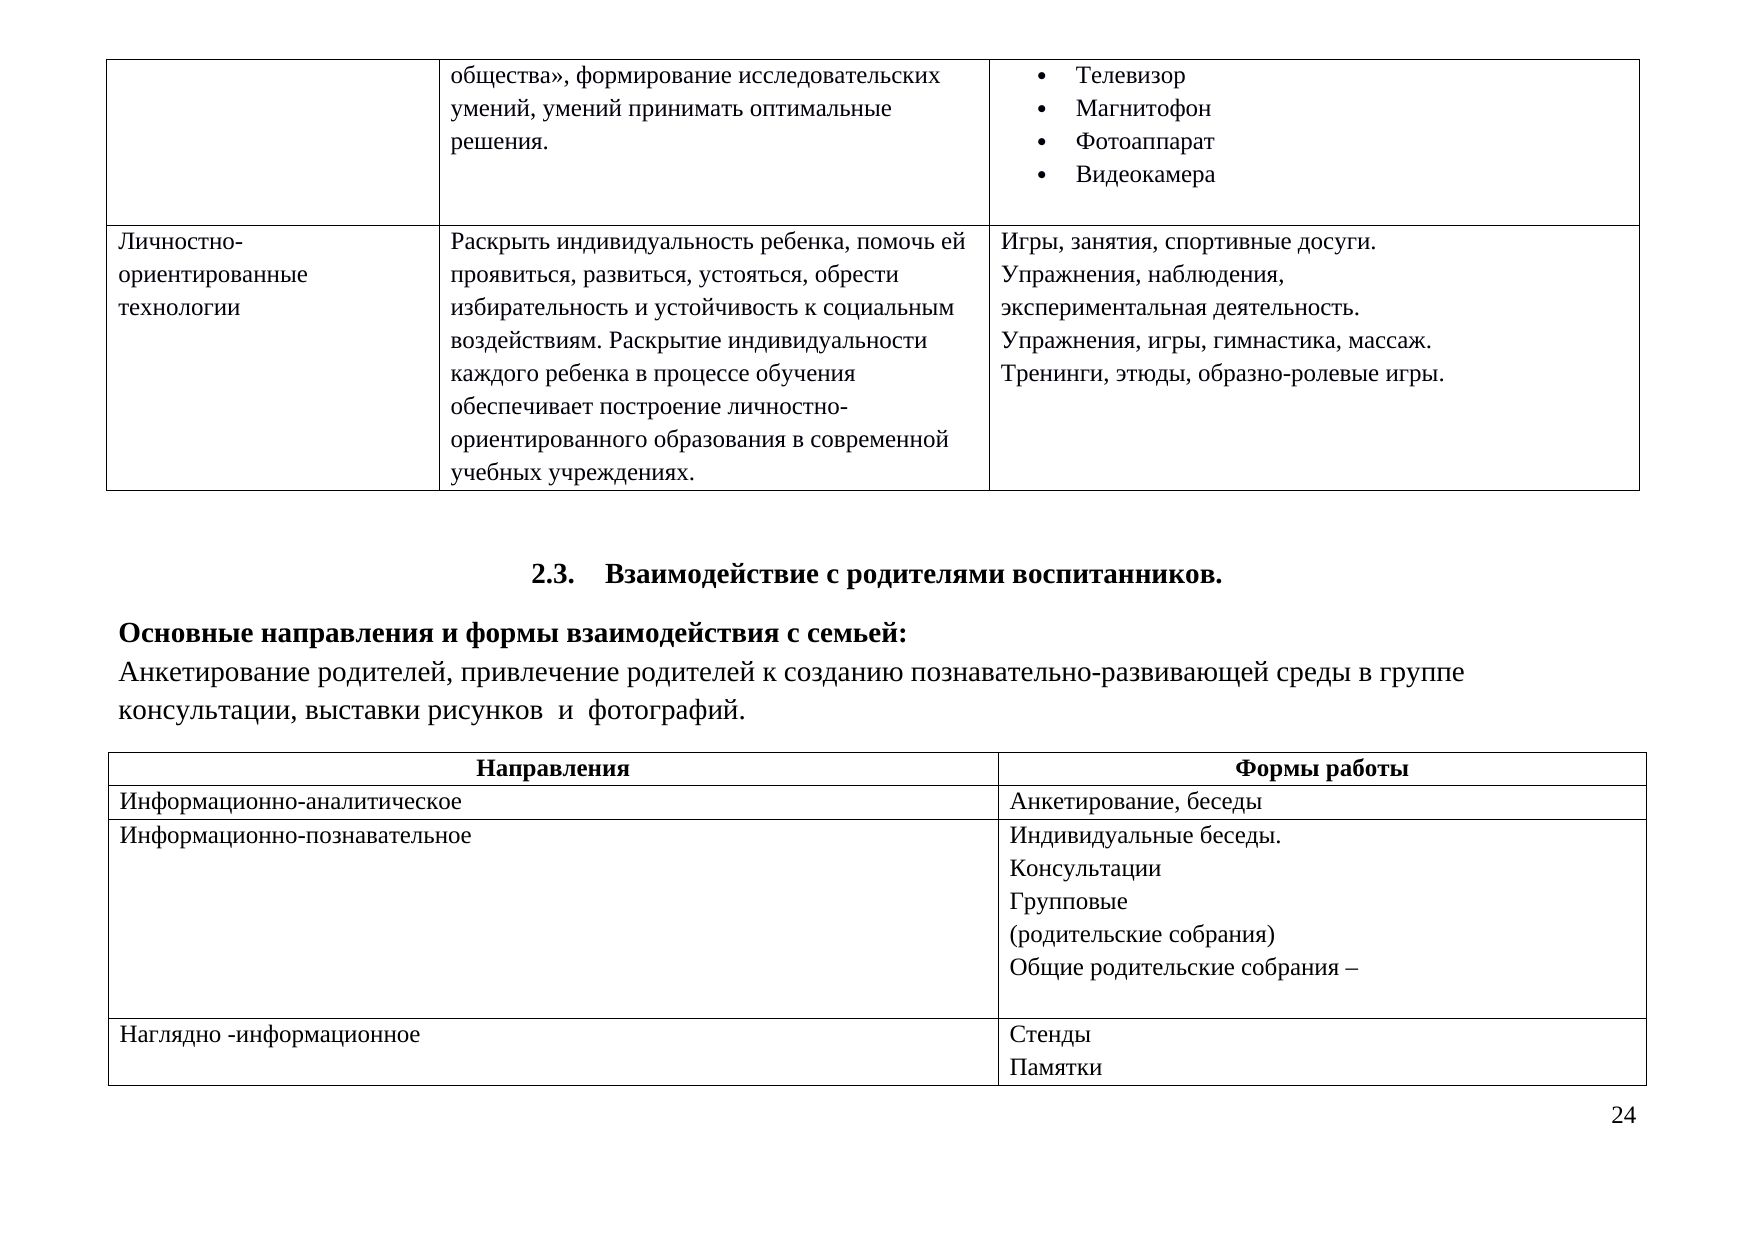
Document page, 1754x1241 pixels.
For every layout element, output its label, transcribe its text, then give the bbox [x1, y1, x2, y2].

text 2.3. Взаимодействие с родителями воспитанников. [118, 556, 1636, 589]
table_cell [999, 1019, 1646, 1085]
table_header Направления [109, 753, 998, 785]
list Основные направления и формы взаимодействия с семьей: [118, 615, 1636, 649]
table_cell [107, 60, 439, 225]
table_header Формы работы [999, 753, 1646, 785]
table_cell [109, 1019, 998, 1085]
table_cell Игры, занятия, спортивные досуги. Упражнения, наблюдения, экспериментальная деятельность. Упражнения, игры, гимнастика, массаж. Тренинги, этюды, образно-ролевые игры. [990, 226, 1639, 490]
table_cell Раскрыть индивидуальность ребенка, помочь ей проявиться, развиться, устояться, обрести избирательность и устойчивость к социальным воздействиям. Раскрытие индивидуальности каждого ребенка в процессе обучения обеспечивает построение личностно-ориентированного образования в современной учебных учреждениях. [440, 226, 989, 490]
table_cell Информационно-аналитическое [109, 786, 998, 819]
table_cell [990, 60, 1639, 225]
table_cell Личностно-ориентированные технологии [107, 226, 439, 490]
table_cell Индивидуальные беседы. Консультации Групповые (родительские собрания) Общие родительские собрания – [999, 820, 1646, 1018]
table_cell Анкетирование, беседы [999, 786, 1646, 819]
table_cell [440, 60, 989, 225]
list Анкетирование родителей, привлечение родителей к созданию познавательно-развивающей среды в группе консультации, выставки рисунков и фотографий. [118, 654, 1636, 726]
table_cell Информационно-познавательное [109, 820, 998, 1018]
